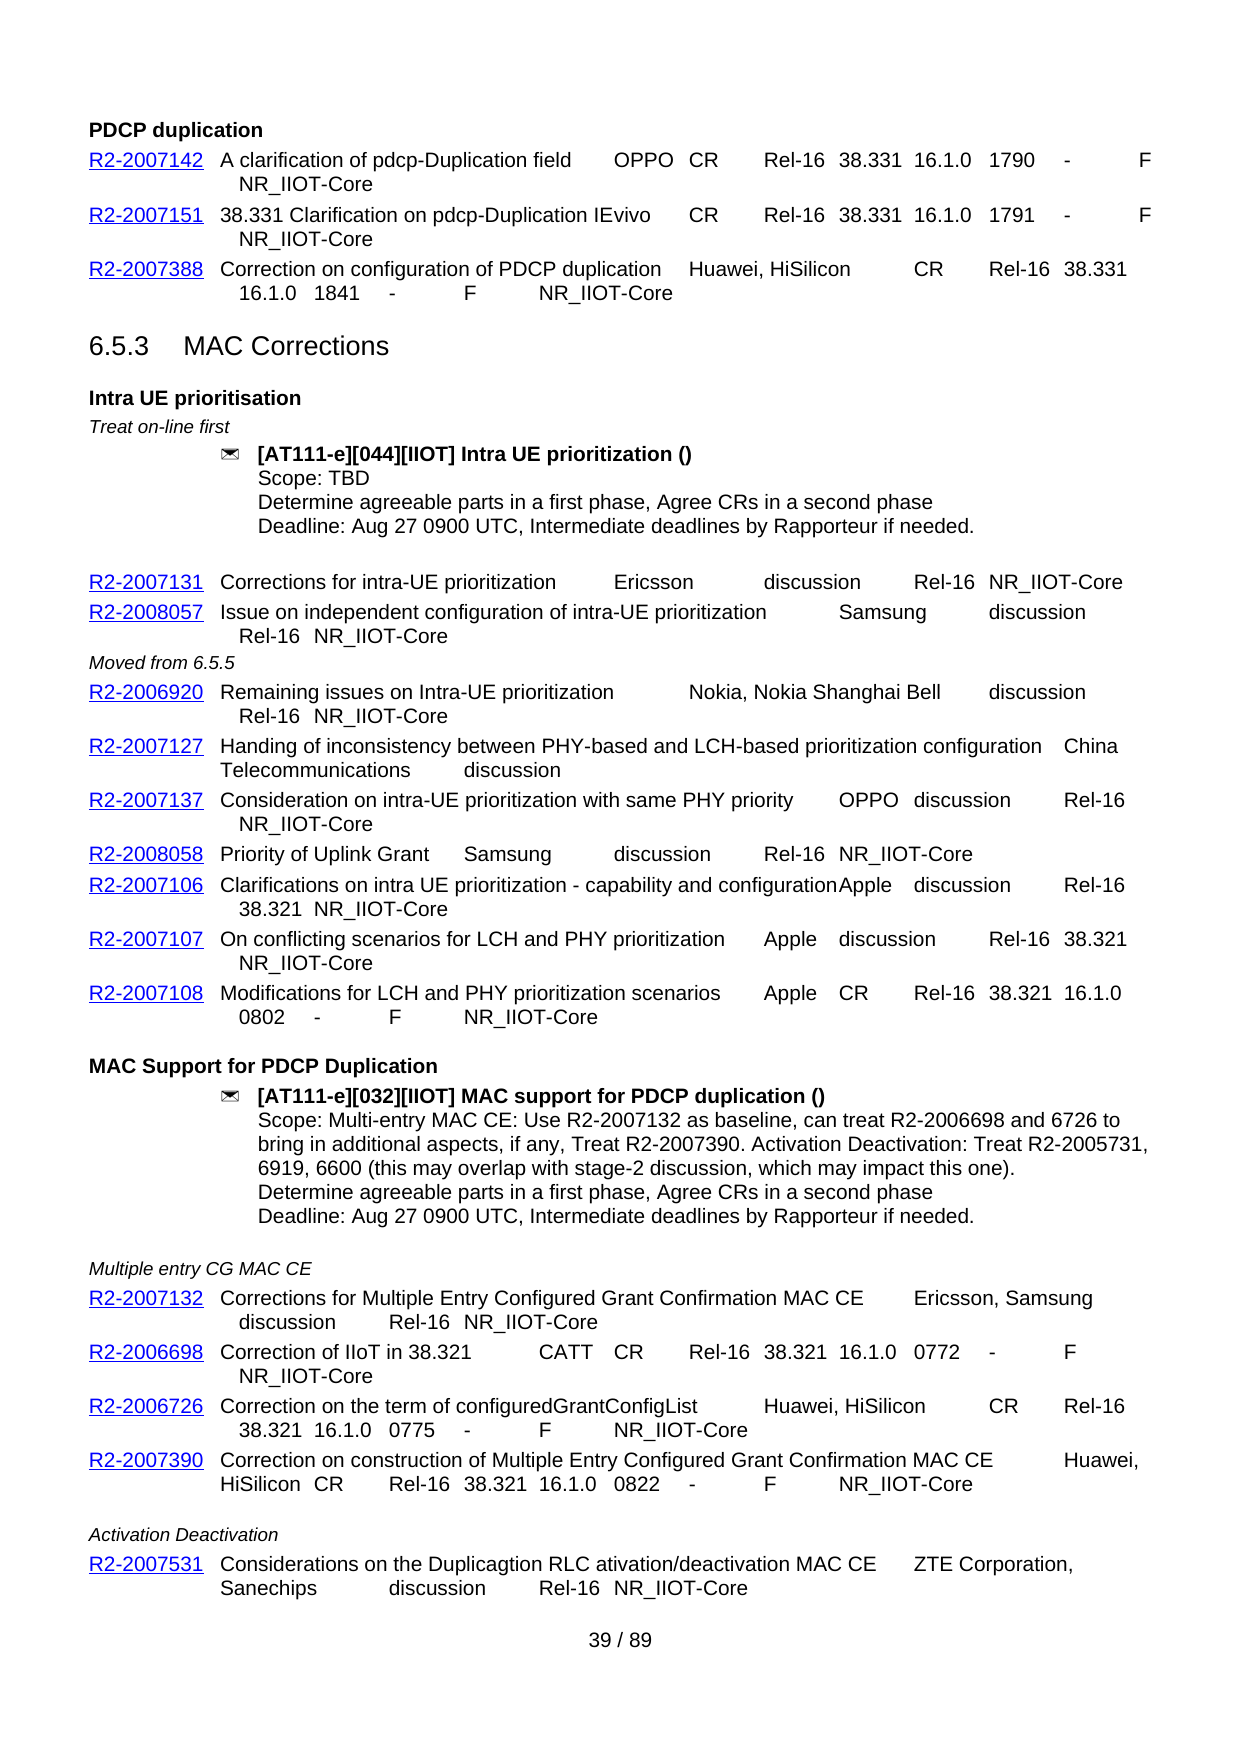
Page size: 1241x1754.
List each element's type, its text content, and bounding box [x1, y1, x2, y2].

text Determine agreeable parts in a first phase, Agree CRs in a second phase [220, 1180, 1152, 1204]
title R2-2007151 38.331 Clarification on pdcp-Duplication IE vivo CR Rel-16 38.331 16.1.0 1791 - F NR_IIOT-Core [89, 202, 1152, 250]
title R2-2007137 Consideration on intra-UE prioritization with same PHY priority OPPO discussion Rel-16 NR_IIOT-Core [89, 788, 1152, 836]
subtitle 6.5.3 MAC Corrections [89, 329, 1152, 361]
title R2-2006698 Correction of IIoT in 38.321 CATT CR Rel-16 38.321 16.1.0 0772 - F NR_IIOT-Core [89, 1340, 1152, 1388]
title R2-2007531 Considerations on the Duplicagtion RLC ativation/deactivation MAC CE ZTE Corporation, Sanechips discussion Rel-16 NR_IIOT-Core [89, 1552, 1152, 1600]
title R2-2006920 Remaining issues on Intra-UE prioritization Nokia, Nokia Shanghai Bell discussion Rel-16 NR_IIOT-Core [89, 680, 1152, 728]
title R2-2007131 Corrections for intra-UE prioritization Ericsson discussion Rel-16 NR_IIOT-Core [89, 570, 1152, 594]
text Multiple entry CG MAC CE [89, 1258, 1152, 1279]
title R2-2006726 Correction on the term of configuredGrantConfigList Huawei, HiSilicon CR Rel-16 38.321 16.1.0 0775 - F NR_IIOT-Core [89, 1394, 1152, 1442]
title R2-2008058 Priority of Uplink Grant Samsung discussion Rel-16 NR_IIOT-Core [89, 842, 1152, 866]
text [AT111-e][044][IIOT] Intra UE prioritization () [220, 442, 1152, 466]
text PDCP duplication [89, 118, 1152, 142]
text MAC Support for PDCP Duplication [89, 1054, 1152, 1078]
title R2-2007132 Corrections for Multiple Entry Configured Grant Confirmation MAC CE Ericsson, Samsung discussion Rel-16 NR_IIOT-Core [89, 1286, 1152, 1333]
title R2-2008057 Issue on independent configuration of intra-UE prioritization Samsung discussion Rel-16 NR_IIOT-Core [89, 600, 1152, 648]
title R2-2007107 On conflicting scenarios for LCH and PHY prioritization Apple discussion Rel-16 38.321 NR_IIOT-Core [89, 927, 1152, 974]
text Scope: Multi-entry MAC CE: Use R2-2007132 as baseline, can treat R2-2006698 and 6726 to bring in additional aspects, if any, Treat R2-2007390. Activation Deactivation: Treat R2-2005731, 6919, 6600 (this may overlap with stage-2 discussion, which may impact this one). [220, 1108, 1152, 1180]
text Treat on-line first [89, 416, 1152, 438]
text [AT111-e][032][IIOT] MAC support for PDCP duplication () [220, 1084, 1152, 1108]
text Moved from 6.5.5 [89, 652, 1152, 673]
text Determine agreeable parts in a first phase, Agree CRs in a second phase [220, 490, 1152, 514]
text Deadline: Aug 27 0900 UTC, Intermediate deadlines by Rapporteur if needed. [220, 1204, 1152, 1228]
title R2-2007108 Modifications for LCH and PHY prioritization scenarios Apple CR Rel-16 38.321 16.1.0 0802 - F NR_IIOT-Core [89, 981, 1152, 1029]
title R2-2007388 Correction on configuration of PDCP duplication Huawei, HiSilicon CR Rel-16 38.331 16.1.0 1841 - F NR_IIOT-Core [89, 257, 1152, 304]
title R2-2007390 Correction on construction of Multiple Entry Configured Grant Confirmation MAC CE Huawei, HiSilicon CR Rel-16 38.321 16.1.0 0822 - F NR_IIOT-Core [89, 1448, 1152, 1496]
text Scope: TBD [220, 466, 1152, 490]
text Activation Deactivation [89, 1524, 1152, 1546]
text Intra UE prioritisation [89, 386, 1152, 410]
title R2-2007127 Handing of inconsistency between PHY-based and LCH-based prioritization configuration China Telecommunications discussion [89, 734, 1152, 782]
title R2-2007142 A clarification of pdcp-Duplication field OPPO CR Rel-16 38.331 16.1.0 1790 - F NR_IIOT-Core [89, 148, 1152, 196]
text Deadline: Aug 27 0900 UTC, Intermediate deadlines by Rapporteur if needed. [220, 514, 1152, 538]
title R2-2007106 Clarifications on intra UE prioritization - capability and configuration Apple discussion Rel-16 38.321 NR_IIOT-Core [89, 872, 1152, 920]
